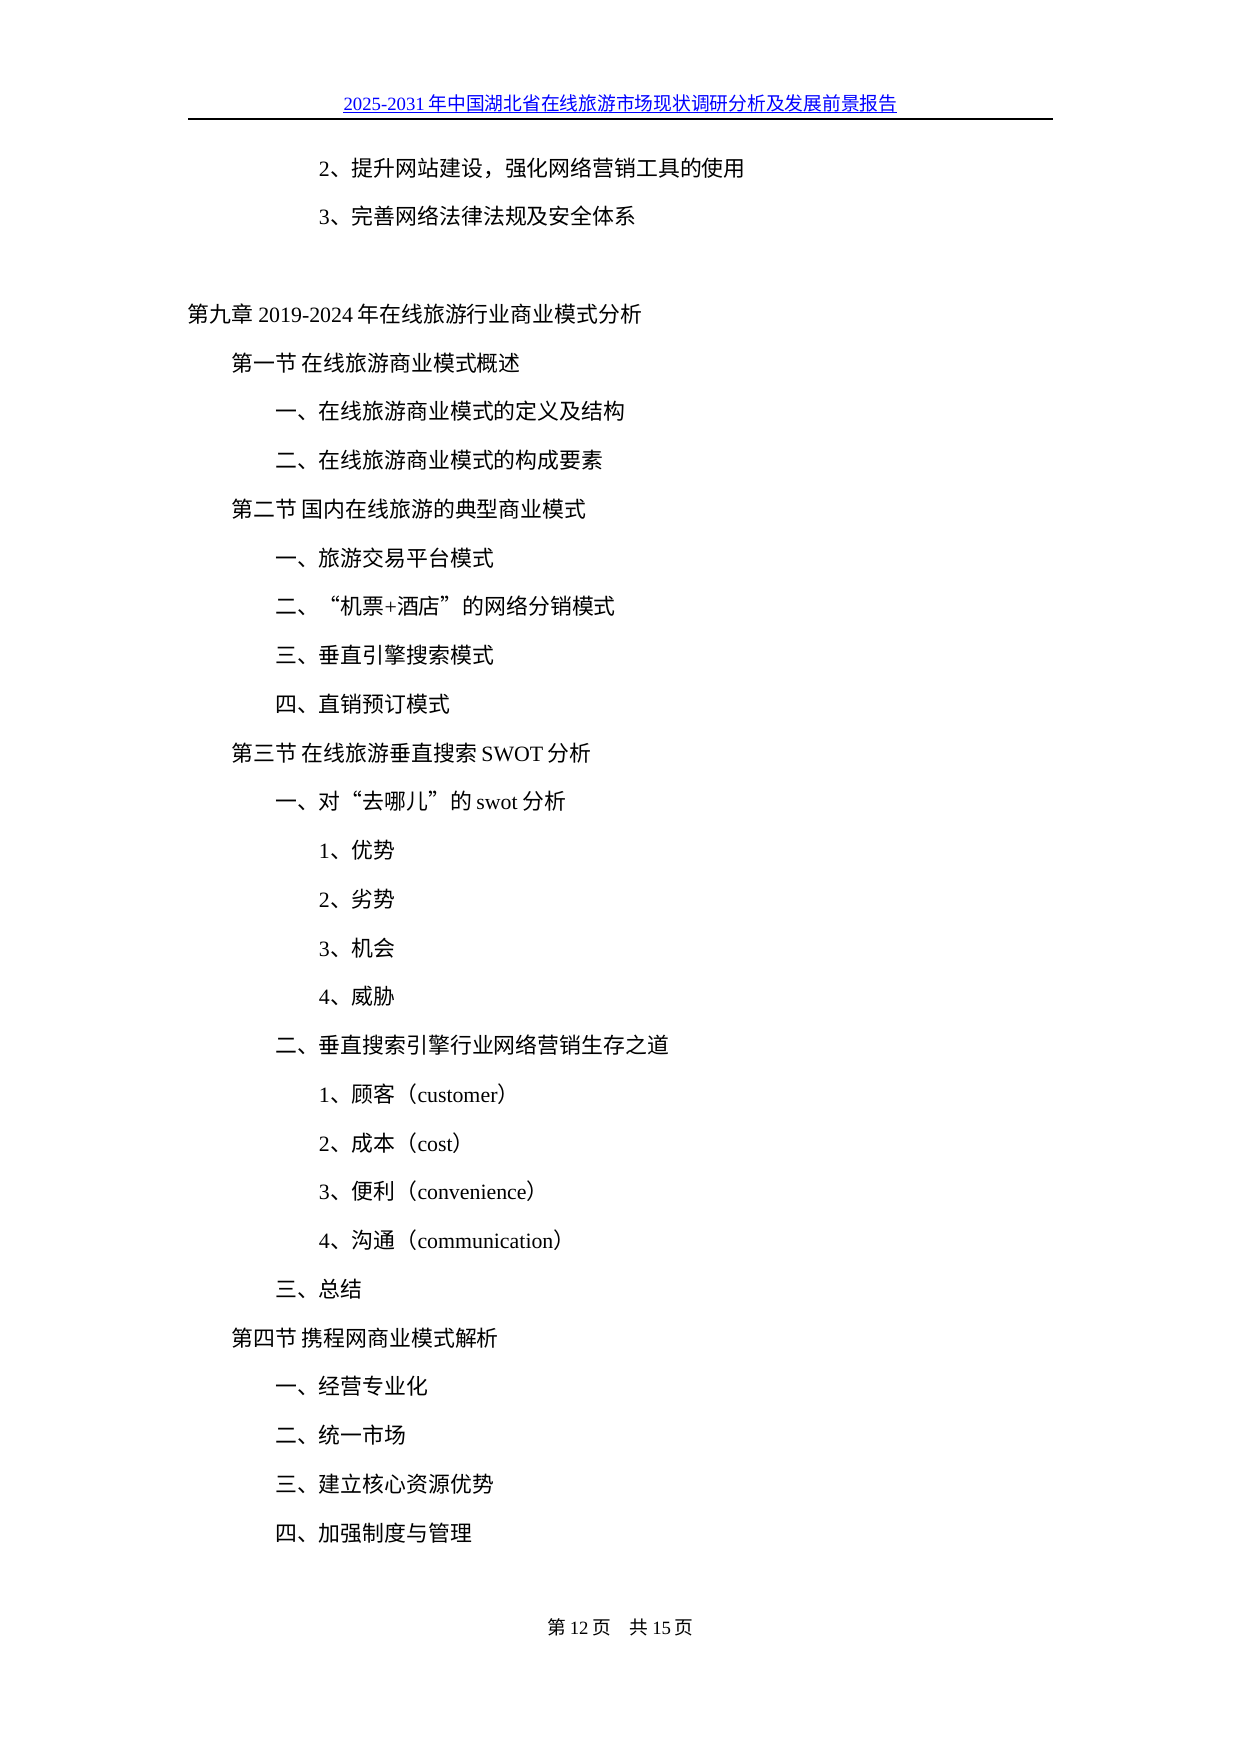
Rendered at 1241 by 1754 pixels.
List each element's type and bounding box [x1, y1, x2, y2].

text [187, 150, 1053, 1548]
